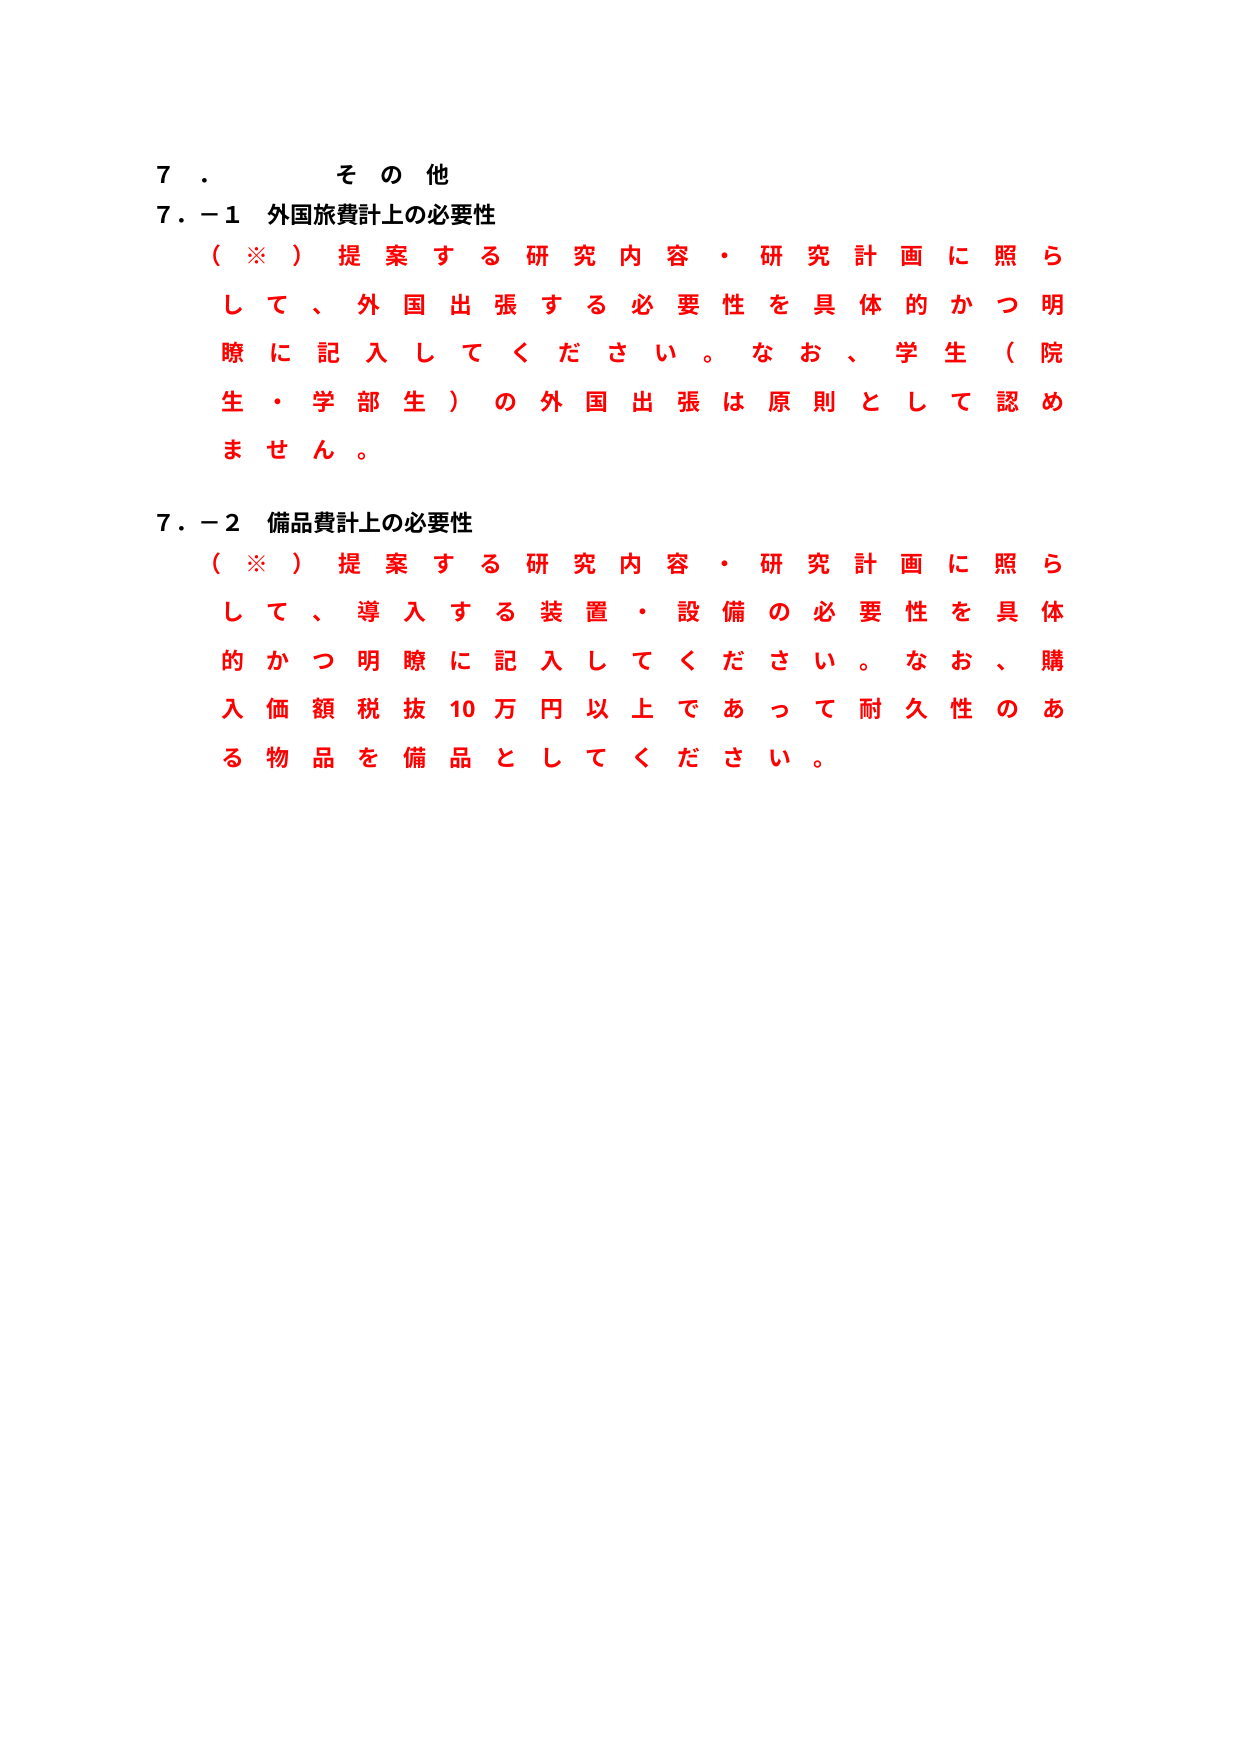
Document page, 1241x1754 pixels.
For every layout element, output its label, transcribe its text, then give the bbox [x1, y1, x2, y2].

text ７．－２ 備品費計上の必要性 [152, 504, 1088, 538]
list その他 [152, 149, 1088, 197]
text ７．－１ 外国旅費計上の必要性 [152, 197, 1088, 231]
text （※）提案する研究内容・研究計画に照らして、外国出張する必要性を具体的かつ明瞭に記入してください。なお、学生（院生・学部生）の外国出張は原則として認めません。 [175, 231, 1088, 473]
text （※）提案する研究内容・研究計画に照らして、導入する装置・設備の必要性を具体的かつ明瞭に記入してください。なお、購入価額税抜10万円以上であって耐久性のある物品を備品としてください。 [175, 538, 1088, 781]
